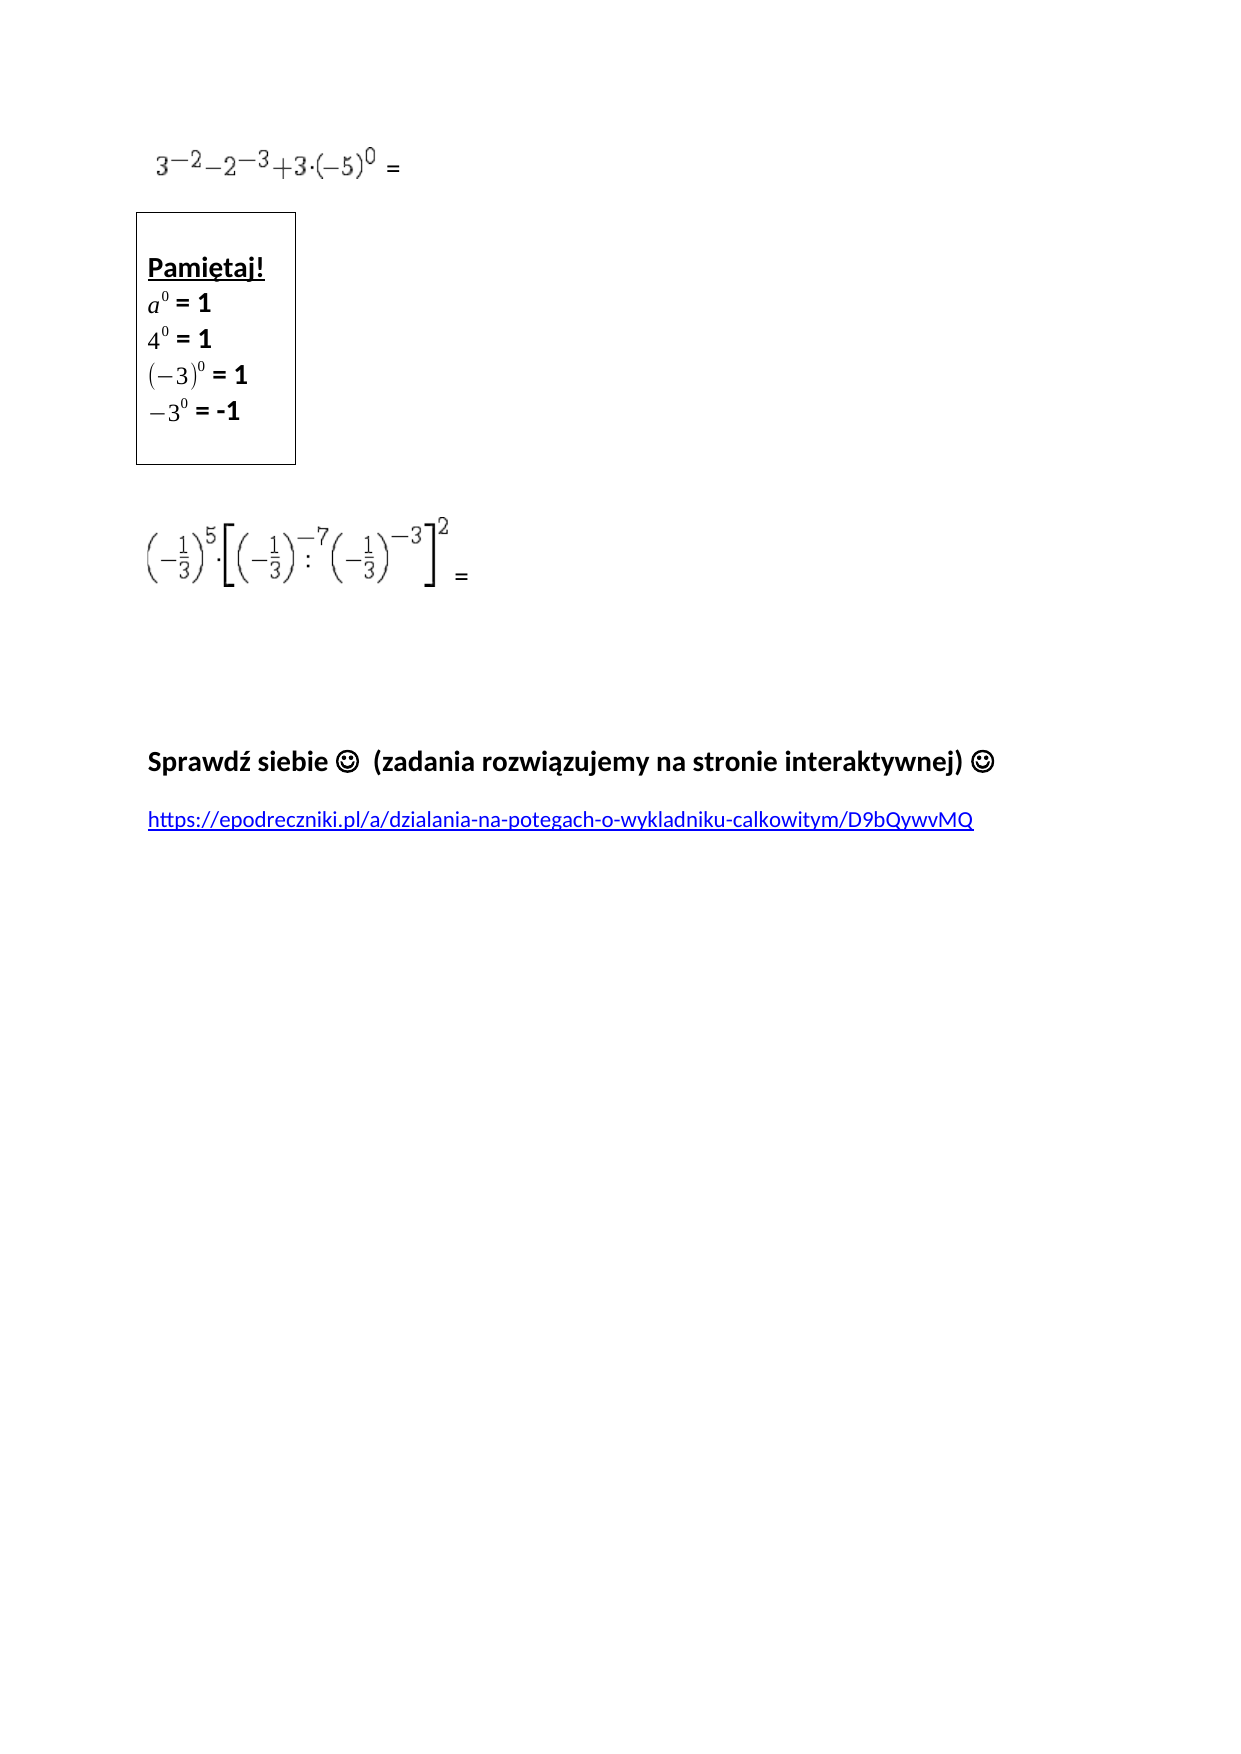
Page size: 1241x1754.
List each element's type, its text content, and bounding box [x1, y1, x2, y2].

table_header Pamiętaj! = 1 = 1 = 1 = -1 [137, 213, 295, 464]
text https://epodreczniki.pl/a/dzialania-na-potegach-o-wykladniku-calkowitym/D9bQywvMQ [148, 805, 1093, 833]
text = [148, 148, 1093, 186]
picture [147, 517, 448, 587]
text Sprawdź siebie (zadania rozwiązujemy na stronie interaktywnej) [148, 743, 1093, 779]
picture [154, 147, 380, 179]
